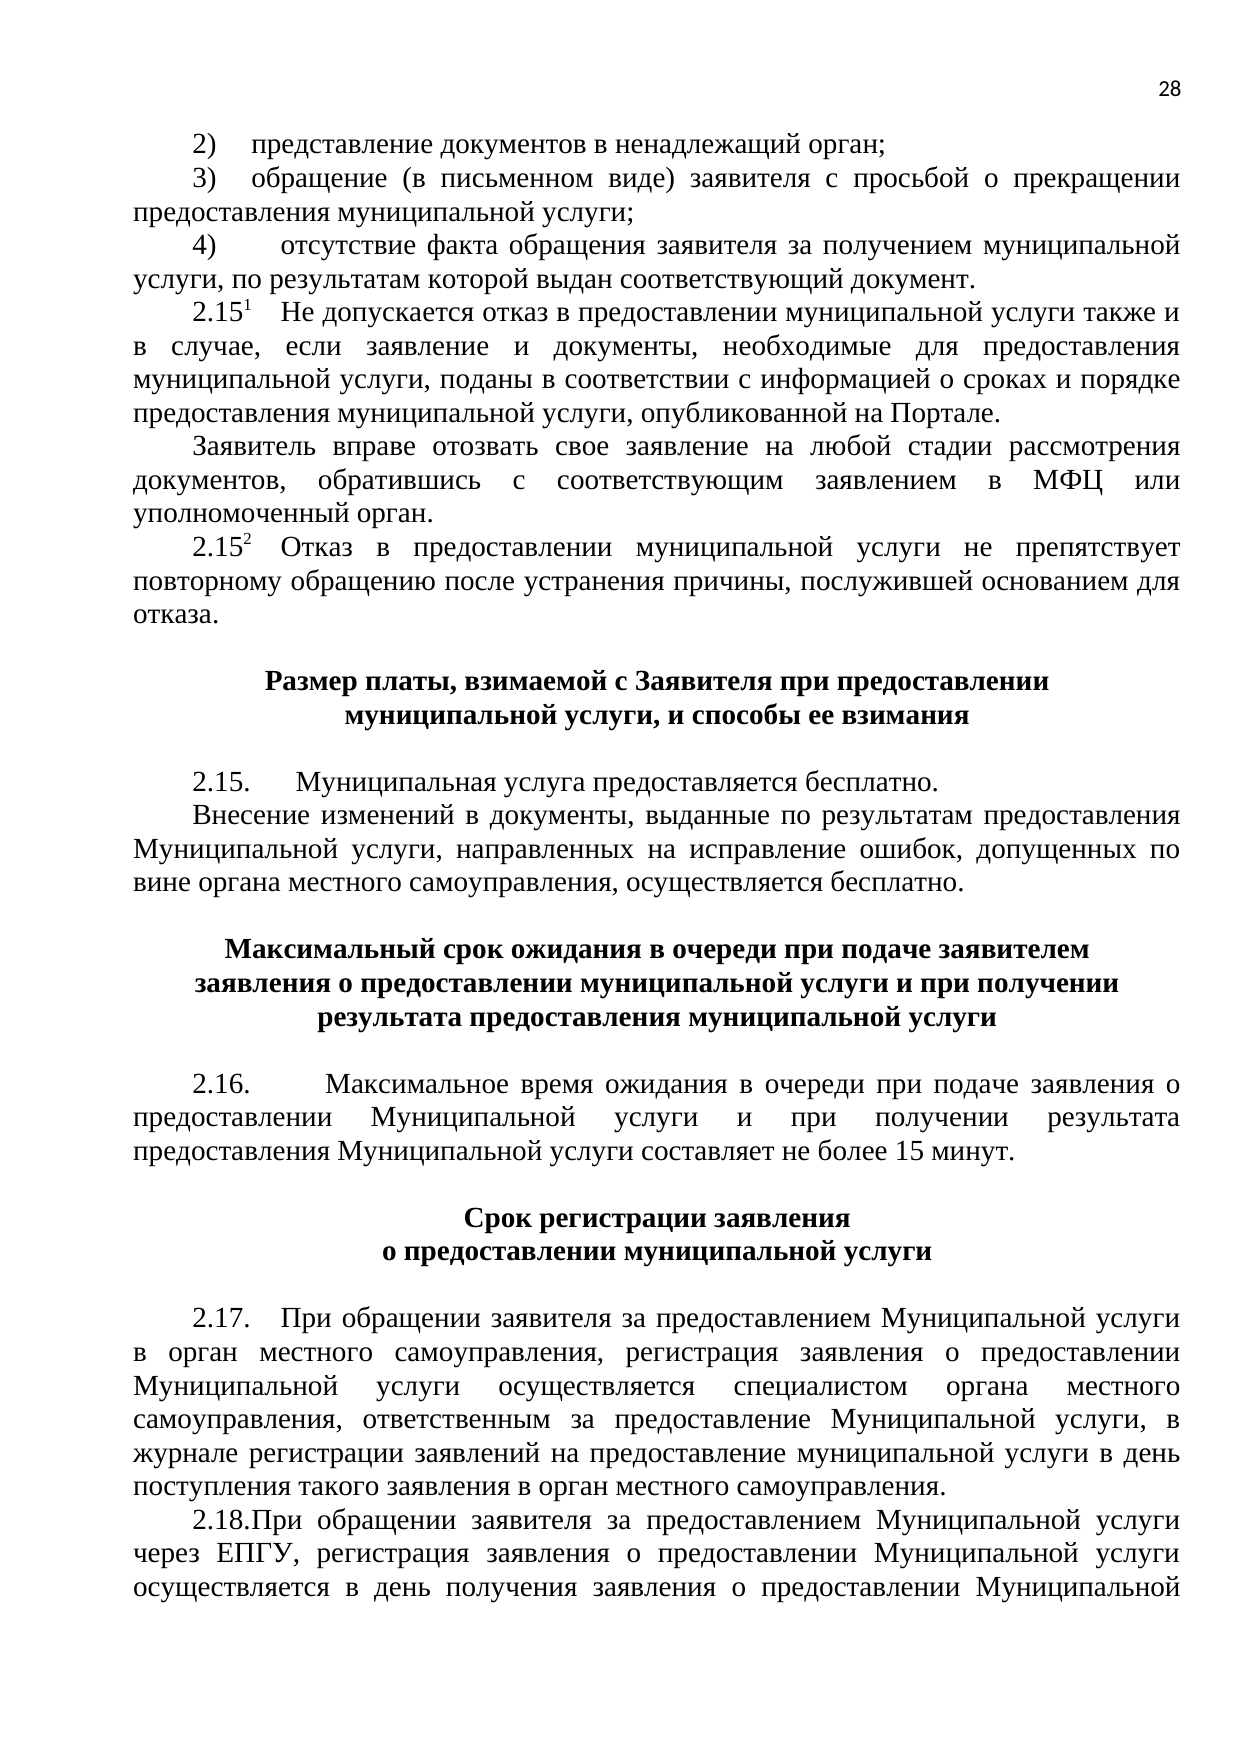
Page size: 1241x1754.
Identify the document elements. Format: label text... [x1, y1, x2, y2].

text Максимальный срок ожидания в очереди при подаче заявителем [133, 932, 1181, 965]
list отсутствие факта обращения заявителя за получением муниципальной услуги, по результатам которой выдан соответствующий документ. [133, 227, 1181, 294]
text 2.151 Не допускается отказ в предоставлении муниципальной услуги также и в случае, если заявление и документы, необходимые для предоставления муниципальной услуги, поданы в соответствии с информацией о сроках и порядке предоставления муниципальной услуги, опубликованной на Портале. [133, 294, 1181, 428]
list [133, 1502, 1181, 1602]
list Максимальное время ожидания в очереди при подаче заявления о предоставлении Муниципальной услуги и при получении результата предоставления Муниципальной услуги составляет не более 15 минут. [133, 1066, 1181, 1166]
text заявления о предоставлении муниципальной услуги и при получении [133, 965, 1181, 999]
list При обращении заявителя за предоставлением Муниципальной услуги в орган местного самоуправления, регистрация заявления о предоставлении Муниципальной услуги осуществляется специалистом органа местного самоуправления, ответственным за предоставление Муниципальной услуги, в журнале регистрации заявлений на предоставление муниципальной услуги в день поступления такого заявления в орган местного самоуправления. [133, 1301, 1181, 1502]
text 2.152 Отказ в предоставлении муниципальной услуги не препятствует повторному обращению после устранения причины, послужившей основанием для отказа. [133, 529, 1181, 630]
list обращение (в письменном виде) заявителя с просьбой о прекращении предоставления муниципальной услуги; [133, 160, 1181, 227]
text о предоставлении муниципальной услуги [133, 1233, 1181, 1267]
text Внесение изменений в документы, выданные по результатам предоставления Муниципальной услуги, направленных на исправление ошибок, допущенных по вине органа местного самоуправления, осуществляется бесплатно. [133, 797, 1181, 898]
text результата предоставления муниципальной услуги [133, 999, 1181, 1032]
list представление документов в ненадлежащий орган; [133, 127, 1181, 160]
text Заявитель вправе отозвать свое заявление на любой стадии рассмотрения документов, обратившись с соответствующим заявлением в МФЦ или уполномоченный орган. [133, 428, 1181, 529]
text муниципальной услуги, и способы ее взимания [133, 697, 1181, 730]
text Срок регистрации заявления [133, 1200, 1181, 1233]
list Муниципальная услуга предоставляется бесплатно. [133, 764, 1181, 797]
text Размер платы, взимаемой с Заявителя при предоставлении [133, 663, 1181, 697]
